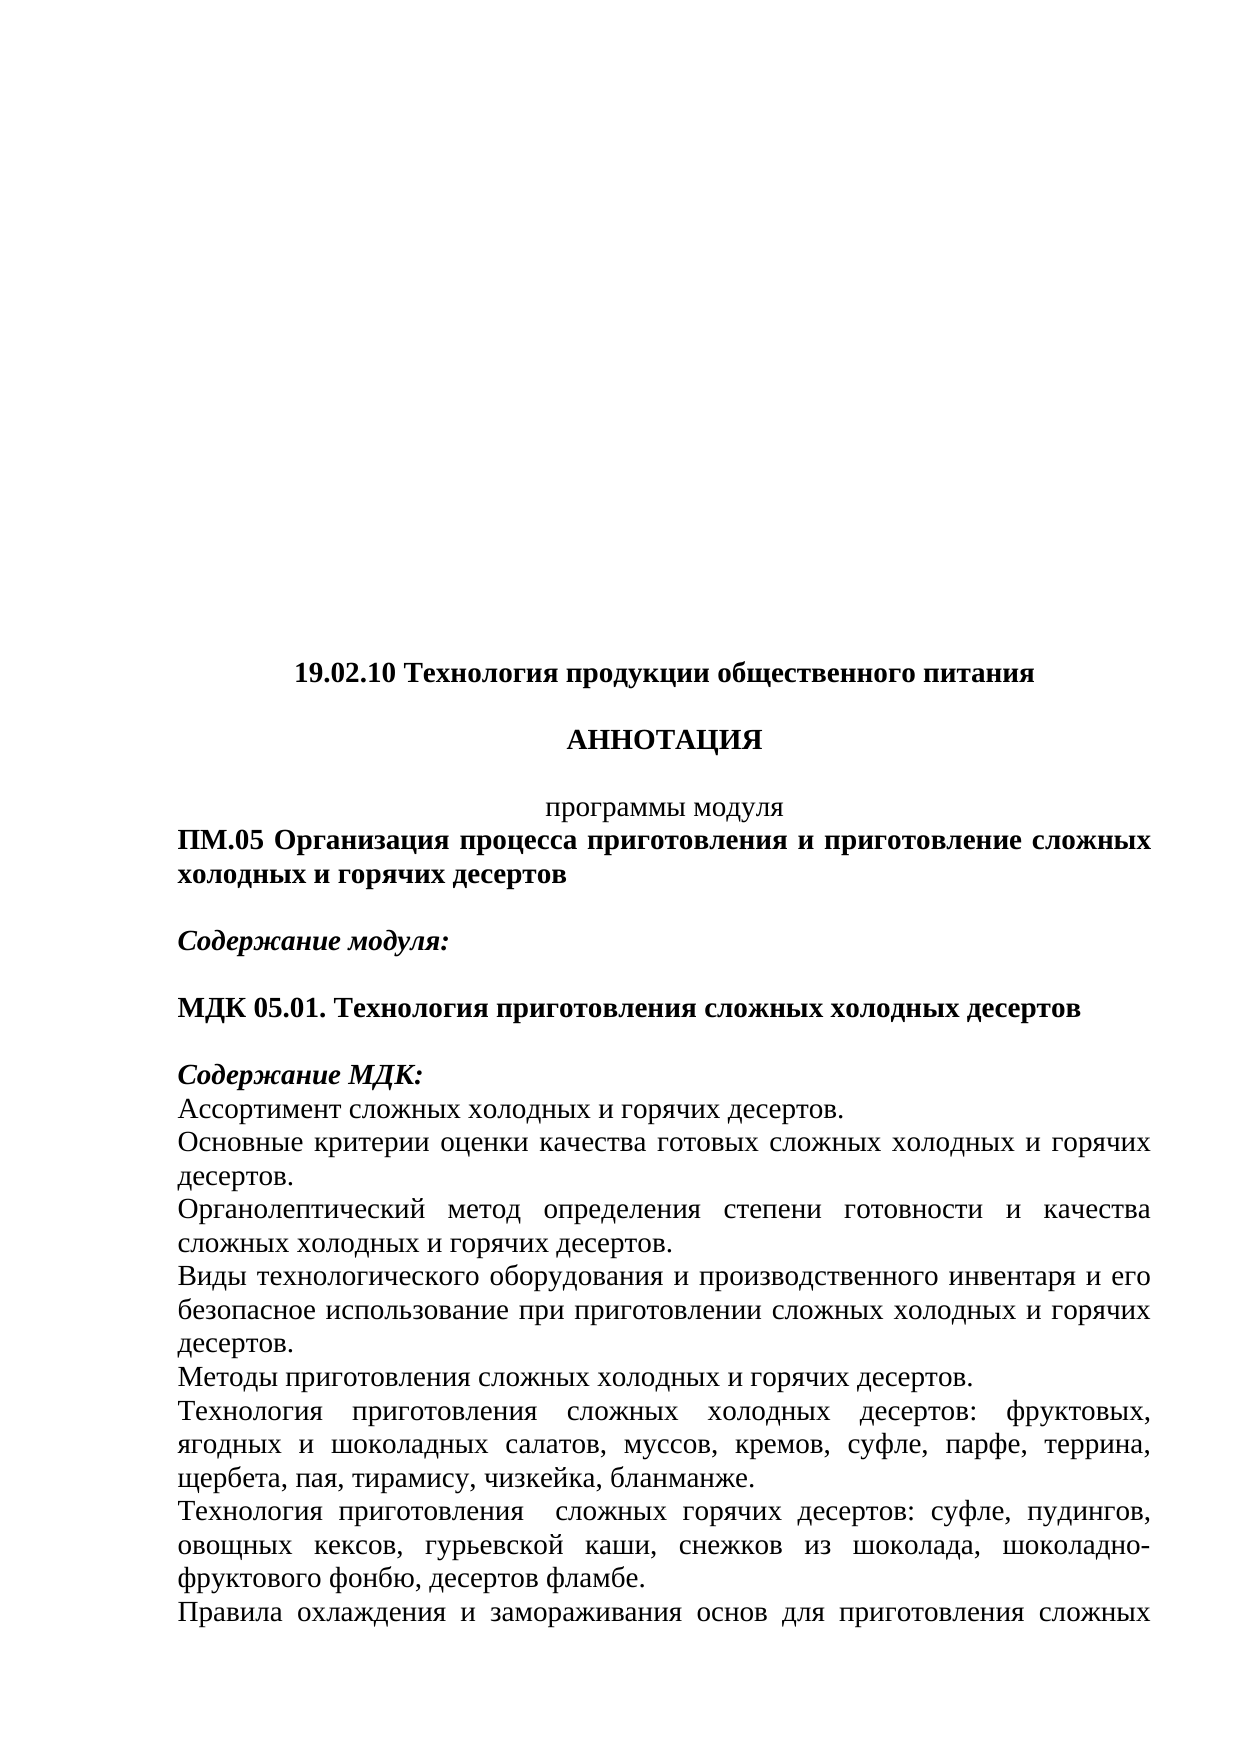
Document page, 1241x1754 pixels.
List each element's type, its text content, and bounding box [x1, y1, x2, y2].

text Органолептический метод определения степени готовности и качества сложных холодных и горячих десертов. [177, 1191, 1152, 1258]
text Технология приготовления сложных холодных десертов: фруктовых, ягодных и шоколадных салатов, муссов, кремов, суфле, парфе, террина, щербета, пая, тирамису, чизкейка, бланманже. [177, 1393, 1152, 1493]
text АННОТАЦИЯ [177, 722, 1152, 755]
text Основные критерии оценки качества готовых сложных холодных и горячих десертов. [177, 1124, 1152, 1191]
text ПМ.05 Организация процесса приготовления и приготовление сложных холодных и горячих десертов [177, 822, 1152, 889]
text Содержание МДК: [177, 1057, 1152, 1091]
text Методы приготовления сложных холодных и горячих десертов. [177, 1359, 1152, 1393]
text МДК 05.01. Технология приготовления сложных холодных десертов [177, 990, 1152, 1024]
text Ассортимент сложных холодных и горячих десертов. [177, 1091, 1152, 1124]
text программы модуля [177, 789, 1152, 822]
text Технология приготовления сложных горячих десертов: суфле, пудингов, овощных кексов, гурьевской каши, снежков из шоколада, шоколадно-фруктового фонбю, десертов фламбе. [177, 1493, 1152, 1594]
text Содержание модуля: [177, 923, 1152, 957]
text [177, 1594, 1152, 1627]
text 19.02.10 Технология продукции общественного питания [177, 655, 1152, 688]
text Виды технологического оборудования и производственного инвентаря и его безопасное использование при приготовлении сложных холодных и горячих десертов. [177, 1258, 1152, 1359]
